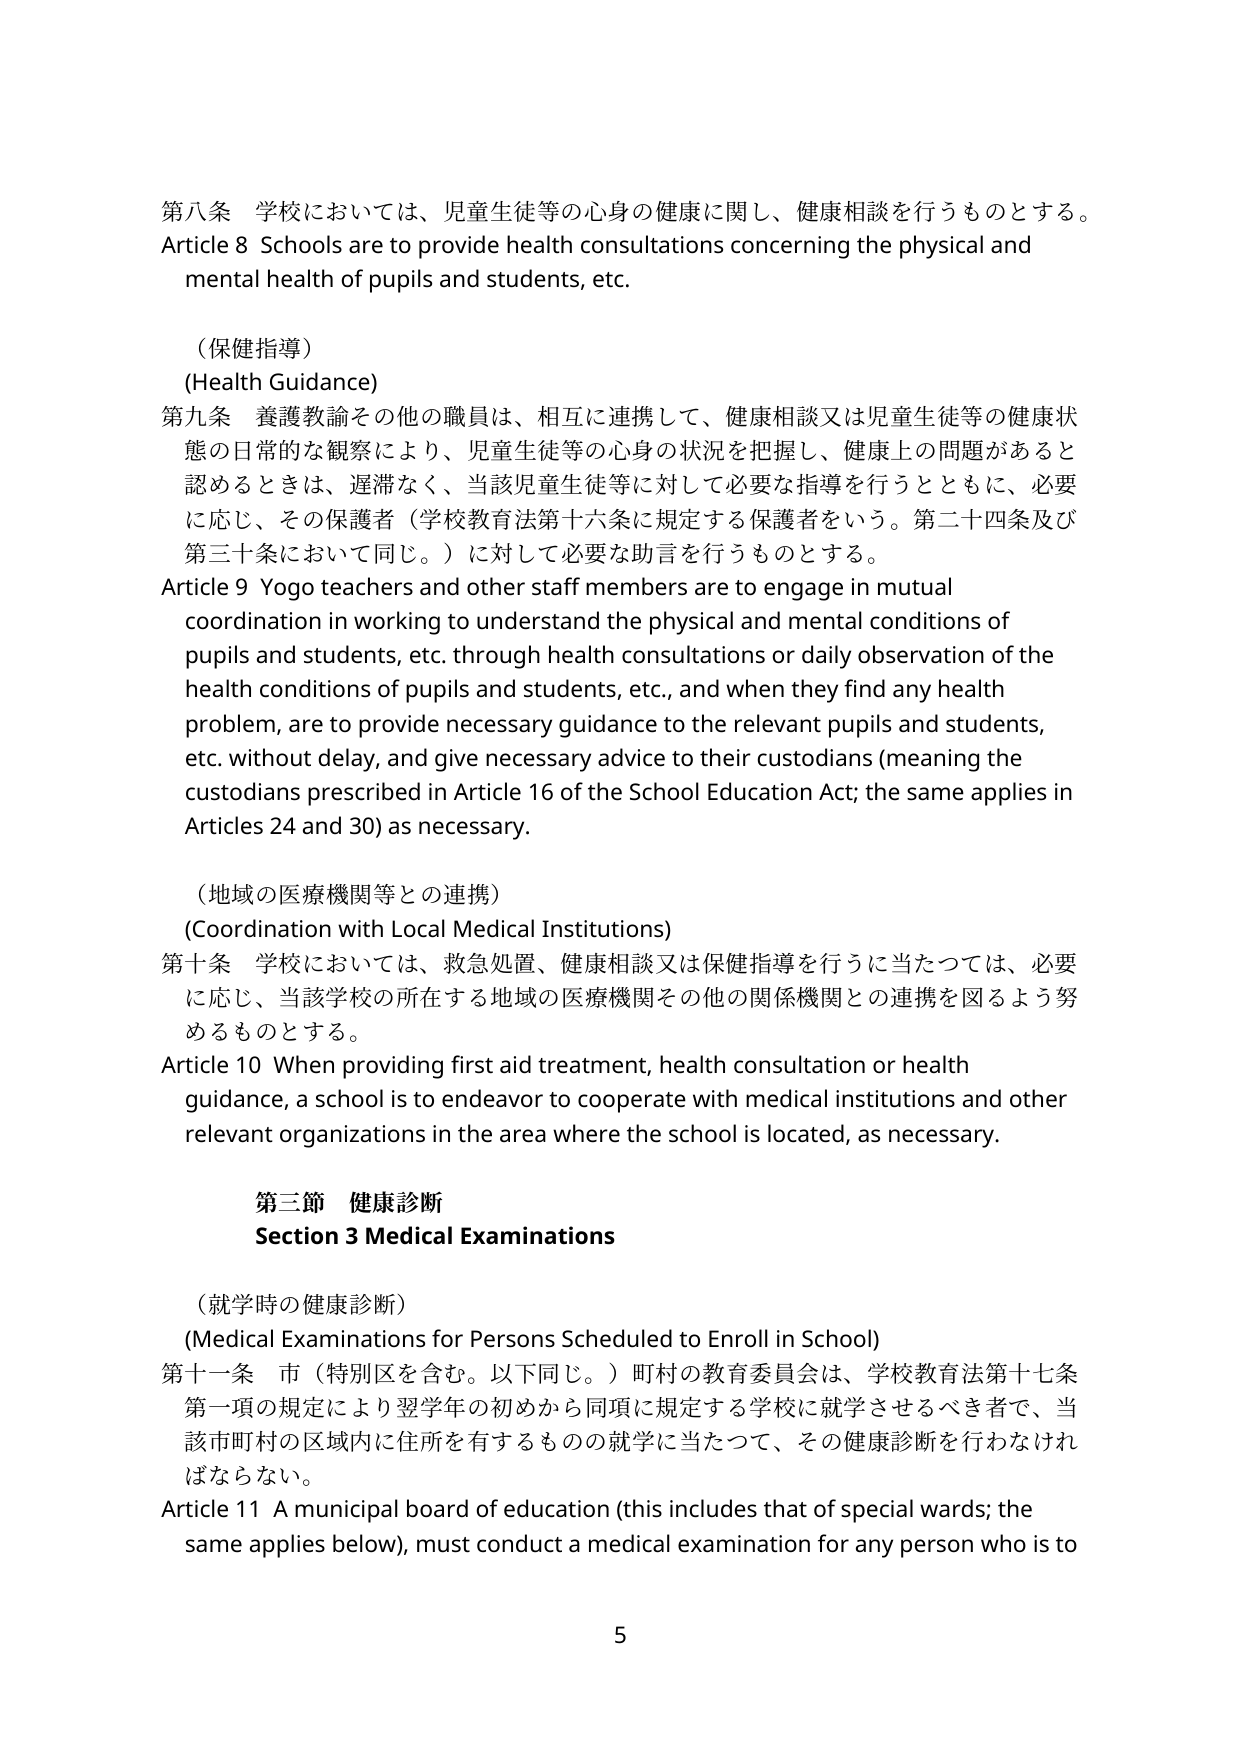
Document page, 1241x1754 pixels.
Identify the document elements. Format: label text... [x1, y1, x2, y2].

text Article 9 Yogo teachers and other staff members are to engage in mutual coordination in working to understand the physical and mental conditions of pupils and students, etc. through health consultations or daily observation of the health conditions of pupils and students, etc., and when they find any health problem, are to provide necessary guidance to the relevant pupils and students, etc. without delay, and give necessary advice to their custodians (meaning the custodians prescribed in Article 16 of the School Education Act; the same applies in Articles 24 and 30) as necessary. [161, 569, 1079, 843]
text (Medical Examinations for Persons Scheduled to Enroll in School) [184, 1321, 1079, 1355]
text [161, 1492, 1079, 1560]
text （就学時の健康診断） [184, 1287, 1079, 1321]
text (Health Guidance) [184, 364, 1079, 399]
text 第九条 養護教諭その他の職員は、相互に連携して、健康相談又は児童生徒等の健康状態の日常的な観察により、児童生徒等の心身の状況を把握し、健康上の問題があると認めるときは、遅滞なく、当該児童生徒等に対して必要な指導を行うとともに、必要に応じ、その保護者（学校教育法第十六条に規定する保護者をいう。第二十四条及び第三十条において同じ。）に対して必要な助言を行うものとする。 [161, 399, 1079, 569]
text 第十一条 市（特別区を含む。以下同じ。）町村の教育委員会は、学校教育法第十七条第一項の規定により翌学年の初めから同項に規定する学校に就学させるべき者で、当該市町村の区域内に住所を有するものの就学に当たつて、その健康診断を行わなければならない。 [161, 1355, 1079, 1492]
text (Coordination with Local Medical Institutions) [184, 911, 1079, 945]
text 第十条 学校においては、救急処置、健康相談又は保健指導を行うに当たつては、必要に応じ、当該学校の所在する地域の医療機関その他の関係機関との連携を図るよう努めるものとする。 [161, 945, 1079, 1048]
text （地域の医療機関等との連携） [184, 877, 1079, 911]
text 第八条 学校においては、児童生徒等の心身の健康に関し、健康相談を行うものとする。 [161, 194, 1079, 228]
text （保健指導） [184, 330, 1079, 364]
text Article 10 When providing first aid treatment, health consultation or health guidance, a school is to endeavor to cooperate with medical institutions and other relevant organizations in the area where the school is located, as necessary. [161, 1048, 1079, 1150]
text Section 3 Medical Examinations [253, 1219, 1079, 1253]
text 第三節 健康診断 [253, 1184, 1079, 1219]
text Article 8 Schools are to provide health consultations concerning the physical and mental health of pupils and students, etc. [161, 228, 1079, 296]
